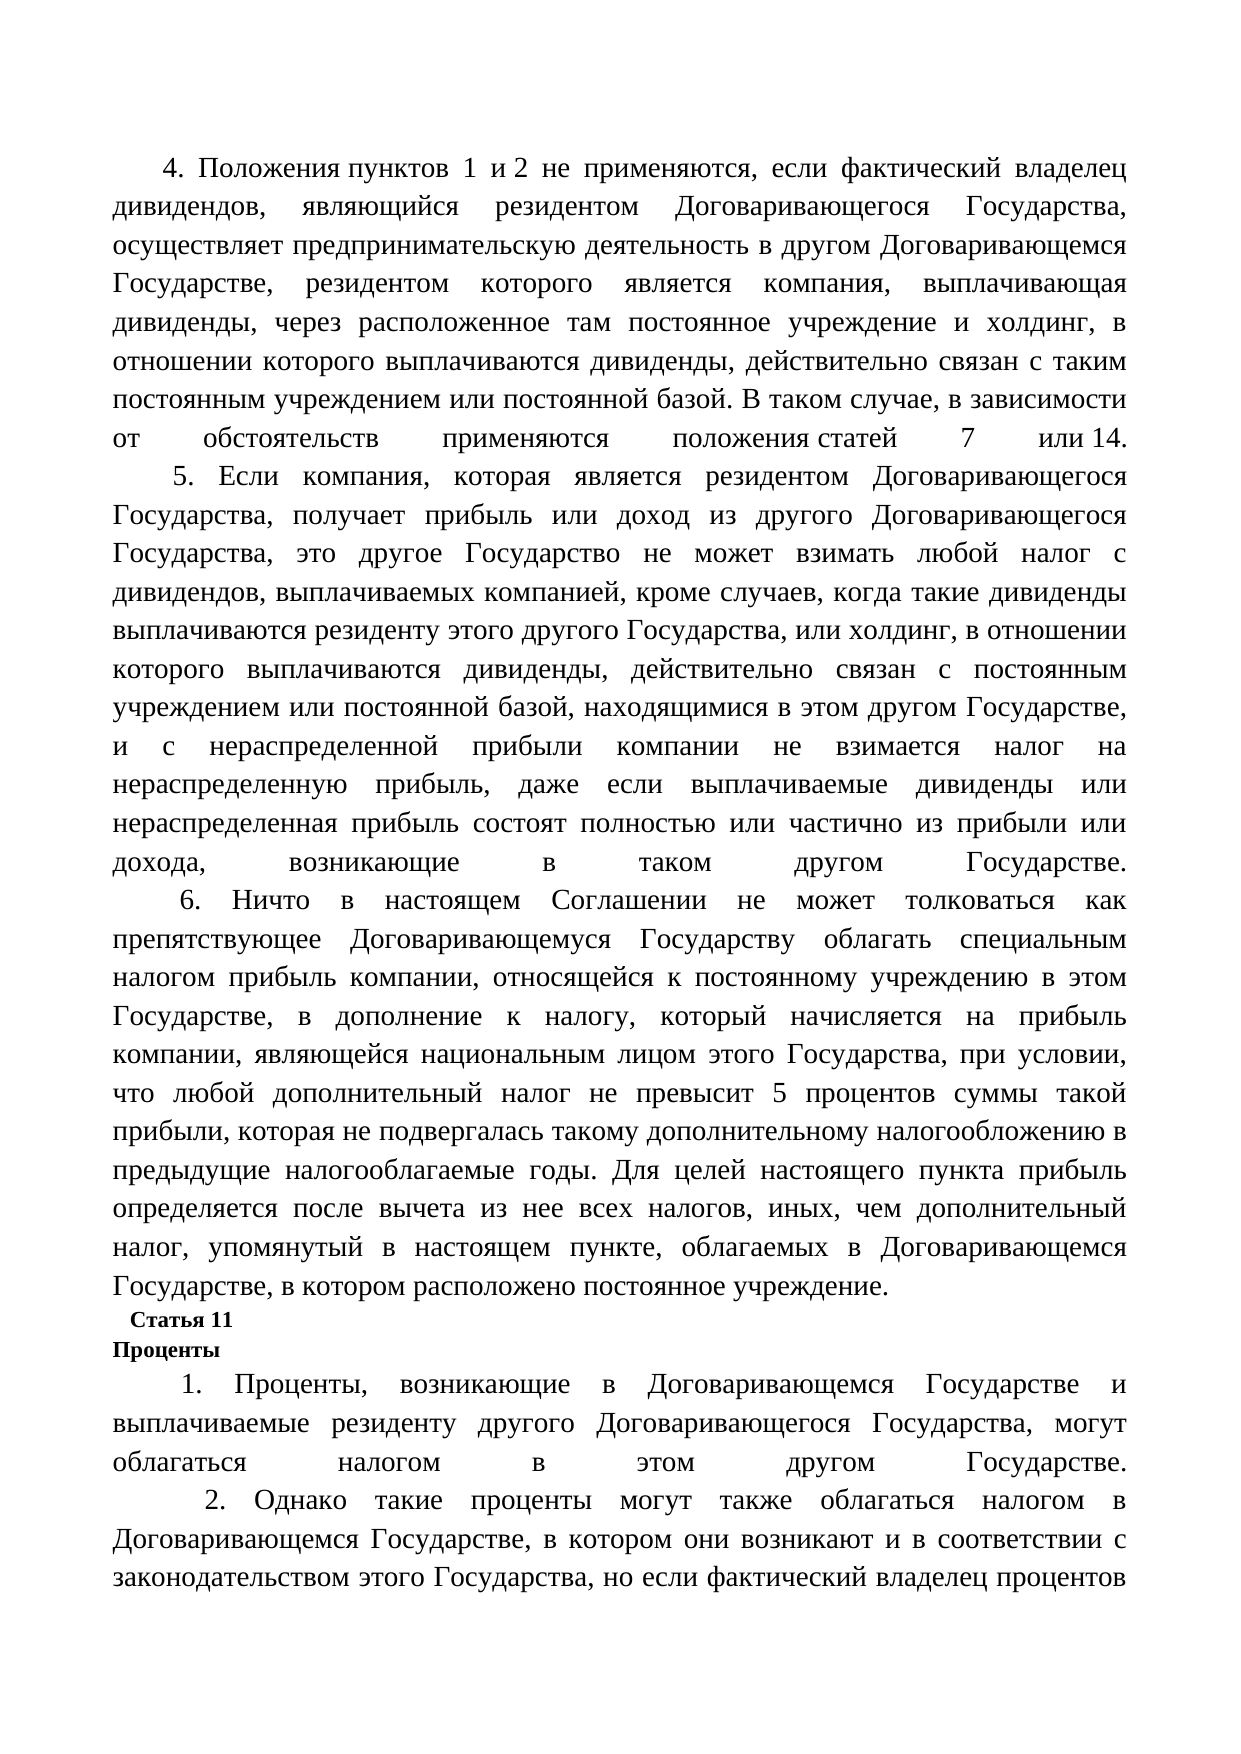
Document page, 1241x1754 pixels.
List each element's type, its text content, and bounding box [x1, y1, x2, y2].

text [112, 1367, 1128, 1593]
text Статья 11 Проценты [112, 1306, 1128, 1363]
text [112, 150, 1128, 1301]
